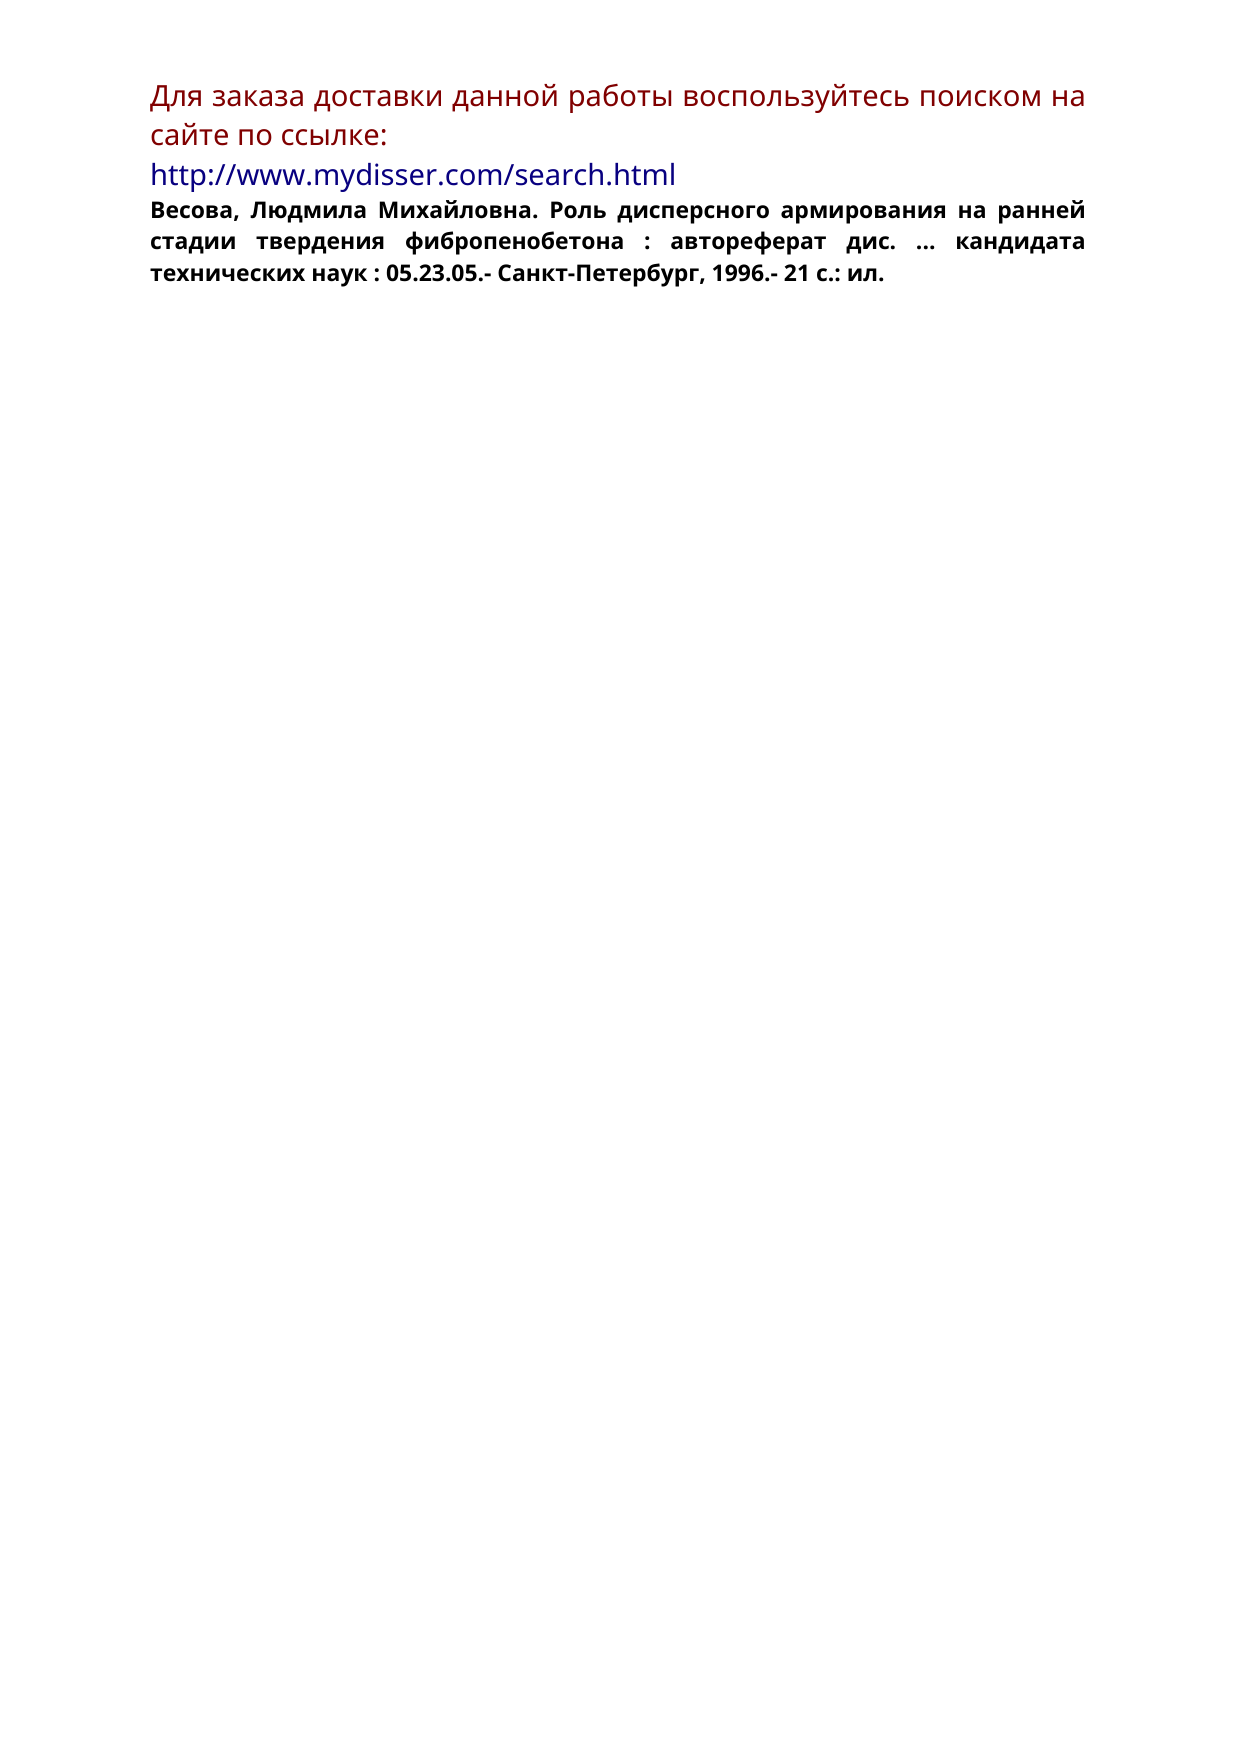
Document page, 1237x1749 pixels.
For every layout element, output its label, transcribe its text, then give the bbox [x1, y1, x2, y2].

text Весова, Людмила Михайловна. Роль дисперсного армирования на ранней стадии твердения фибропенобетона : автореферат дис. ... кандидата технических наук : 05.23.05.- Санкт-Петербург, 1996.- 21 с.: ил. [150, 194, 1086, 288]
